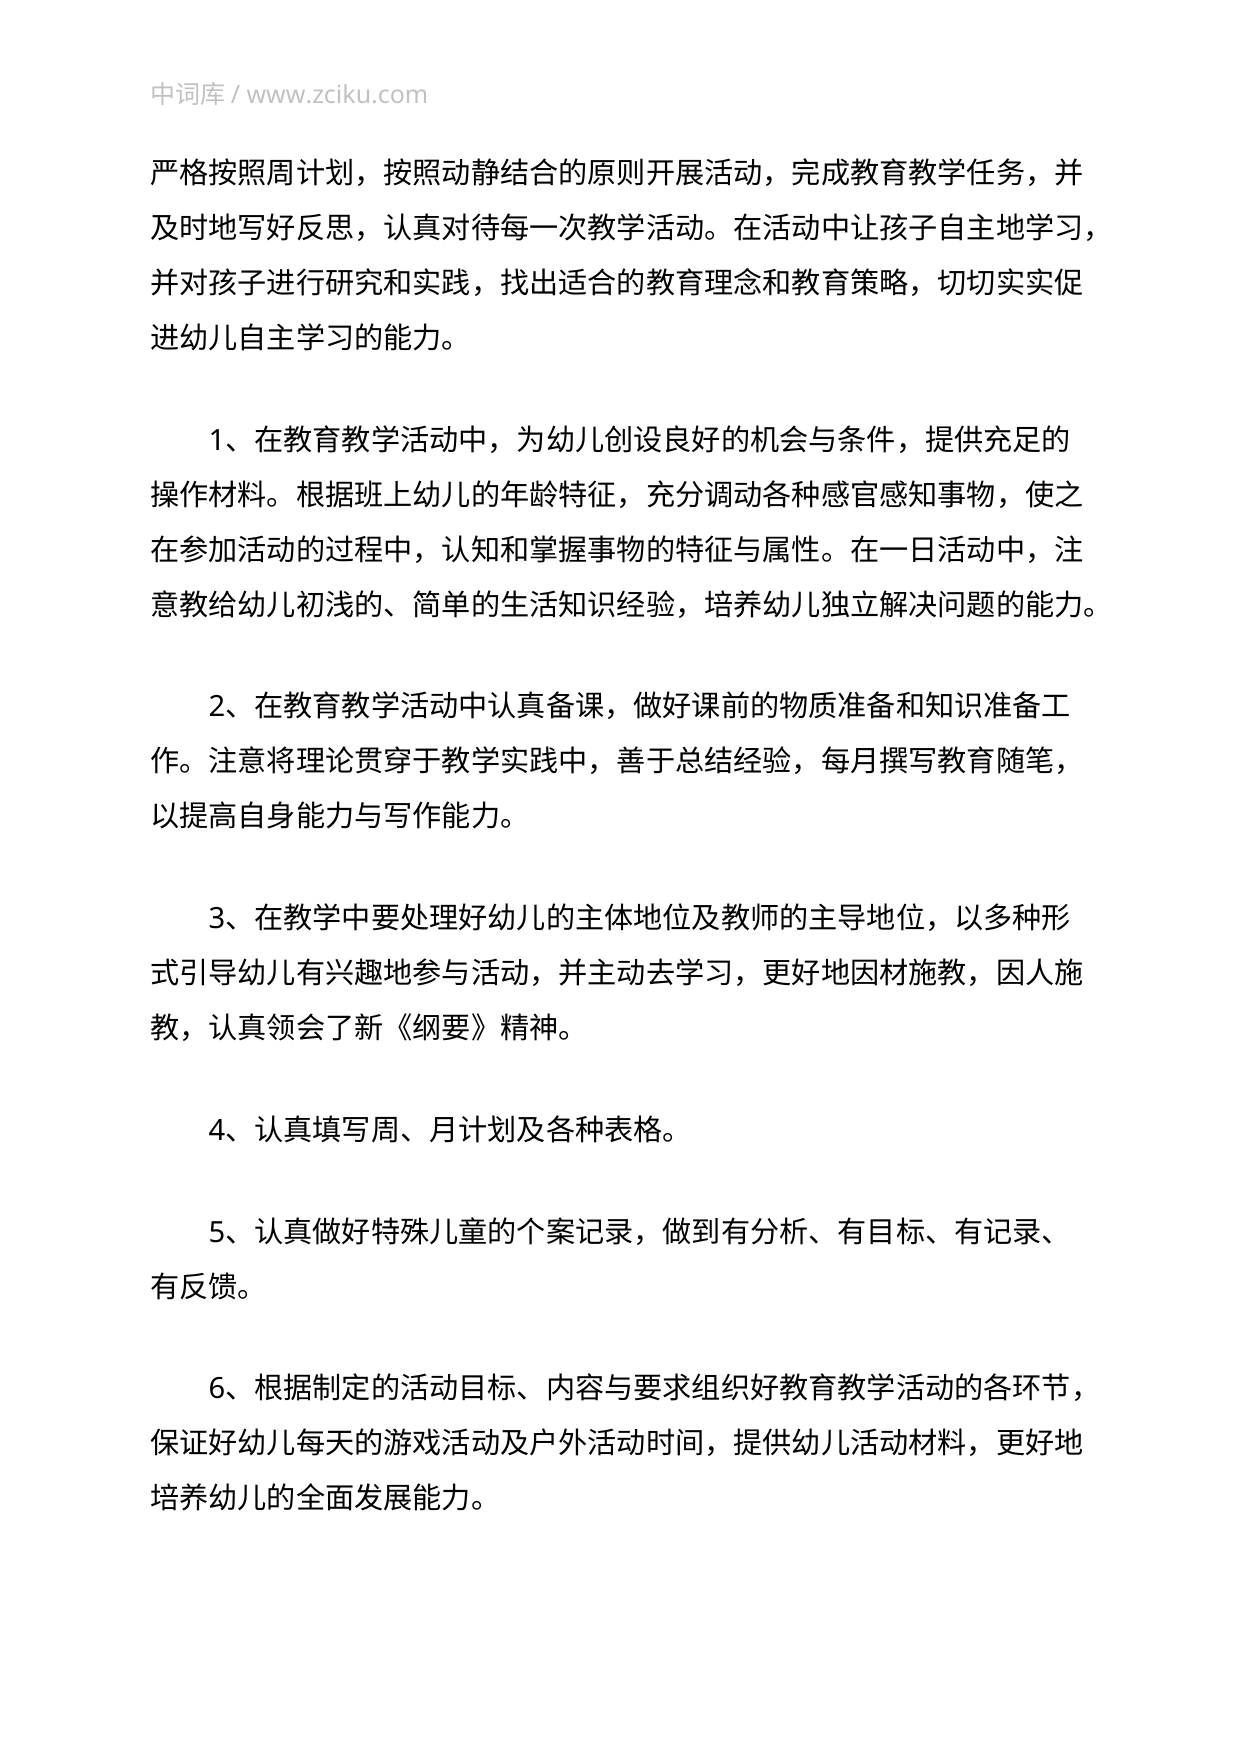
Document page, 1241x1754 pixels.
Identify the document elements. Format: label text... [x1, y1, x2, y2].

text 1、在教育教学活动中，为幼儿创设良好的机会与条件，提供充足的操作材料。根据班上幼儿的年龄特征，充分调动各种感官感知事物，使之在参加活动的过程中，认知和掌握事物的特征与属性。在一日活动中，注意教给幼儿初浅的、简单的生活知识经验，培养幼儿独立解决问题的能力。 [150, 416, 1090, 623]
text 4、认真填写周、月计划及各种表格。 [150, 1106, 1090, 1149]
text 3、在教学中要处理好幼儿的主体地位及教师的主导地位，以多种形式引导幼儿有兴趣地参与活动，并主动去学习，更好地因材施教，因人施教，认真领会了新《纲要》精神。 [150, 895, 1090, 1047]
text 2、在教育教学活动中认真备课，做好课前的物质准备和知识准备工作。注意将理论贯穿于教学实践中，善于总结经验，每月撰写教育随笔，以提高自身能力与写作能力。 [150, 683, 1090, 835]
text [150, 150, 1090, 357]
text 6、根据制定的活动目标、内容与要求组织好教育教学活动的各环节，保证好幼儿每天的游戏活动及户外活动时间，提供幼儿活动材料，更好地培养幼儿的全面发展能力。 [150, 1365, 1090, 1517]
text 5、认真做好特殊儿童的个案记录，做到有分析、有目标、有记录、有反馈。 [150, 1208, 1090, 1306]
